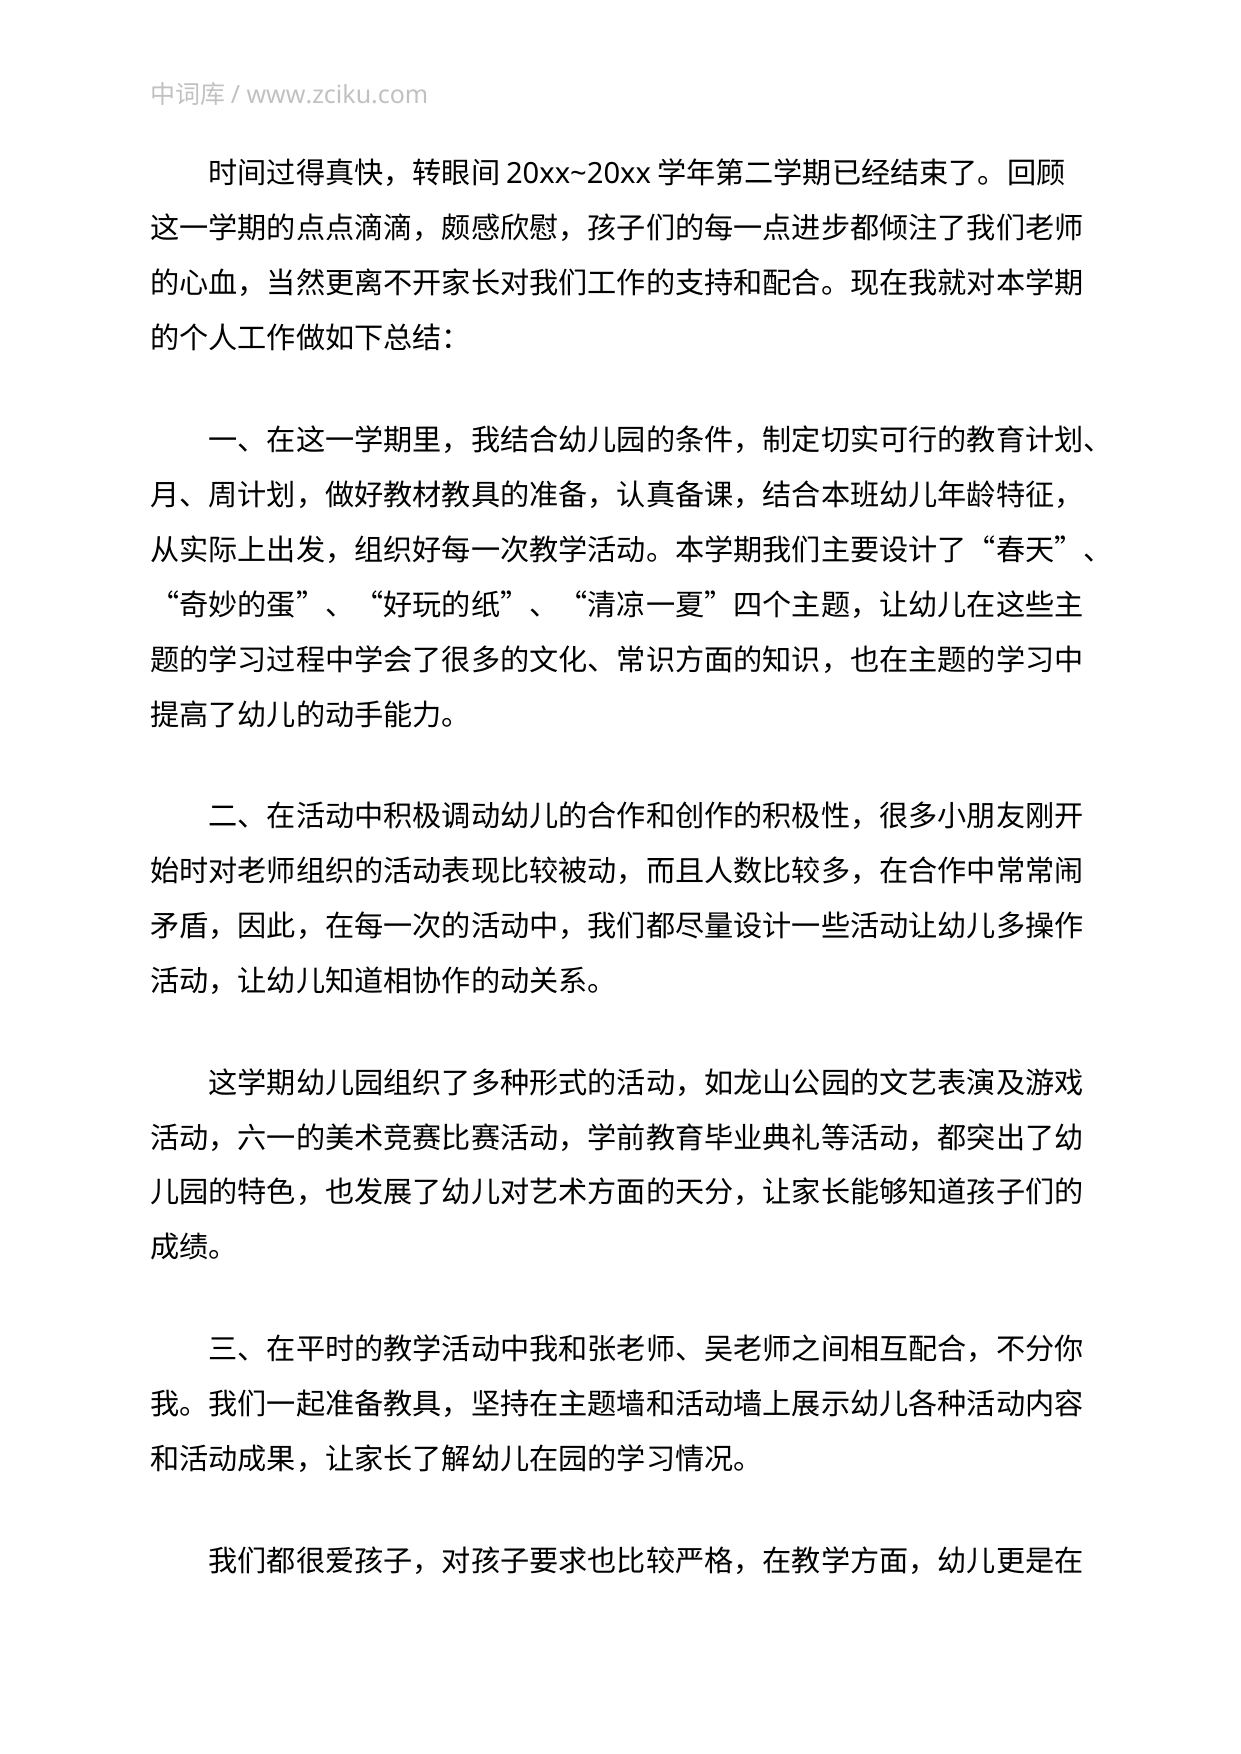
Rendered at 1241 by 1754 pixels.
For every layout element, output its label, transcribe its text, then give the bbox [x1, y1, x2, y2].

text 一、在这一学期里，我结合幼儿园的条件，制定切实可行的教育计划、月、周计划，做好教材教具的准备，认真备课，结合本班幼儿年龄特征，从实际上出发，组织好每一次教学活动。本学期我们主要设计了“春天”、“奇妙的蛋”、“好玩的纸”、“清凉一夏”四个主题，让幼儿在这些主题的学习过程中学会了很多的文化、常识方面的知识，也在主题的学习中提高了幼儿的动手能力。 [150, 417, 1090, 733]
text 二、在活动中积极调动幼儿的合作和创作的积极性，很多小朋友刚开始时对老师组织的活动表现比较被动，而且人数比较多，在合作中常常闹矛盾，因此，在每一次的活动中，我们都尽量设计一些活动让幼儿多操作活动，让幼儿知道相协作的动关系。 [150, 793, 1090, 1000]
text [150, 1537, 1090, 1579]
text 三、在平时的教学活动中我和张老师、吴老师之间相互配合，不分你我。我们一起准备教具，坚持在主题墙和活动墙上展示幼儿各种活动内容和活动成果，让家长了解幼儿在园的学习情况。 [150, 1326, 1090, 1478]
text 时间过得真快，转眼间20xx~20xx学年第二学期已经结束了。回顾这一学期的点点滴滴，颇感欣慰，孩子们的每一点进步都倾注了我们老师的心血，当然更离不开家长对我们工作的支持和配合。现在我就对本学期的个人工作做如下总结： [150, 150, 1090, 357]
text 这学期幼儿园组织了多种形式的活动，如龙山公园的文艺表演及游戏活动，六一的美术竞赛比赛活动，学前教育毕业典礼等活动，都突出了幼儿园的特色，也发展了幼儿对艺术方面的天分，让家长能够知道孩子们的成绩。 [150, 1059, 1090, 1266]
